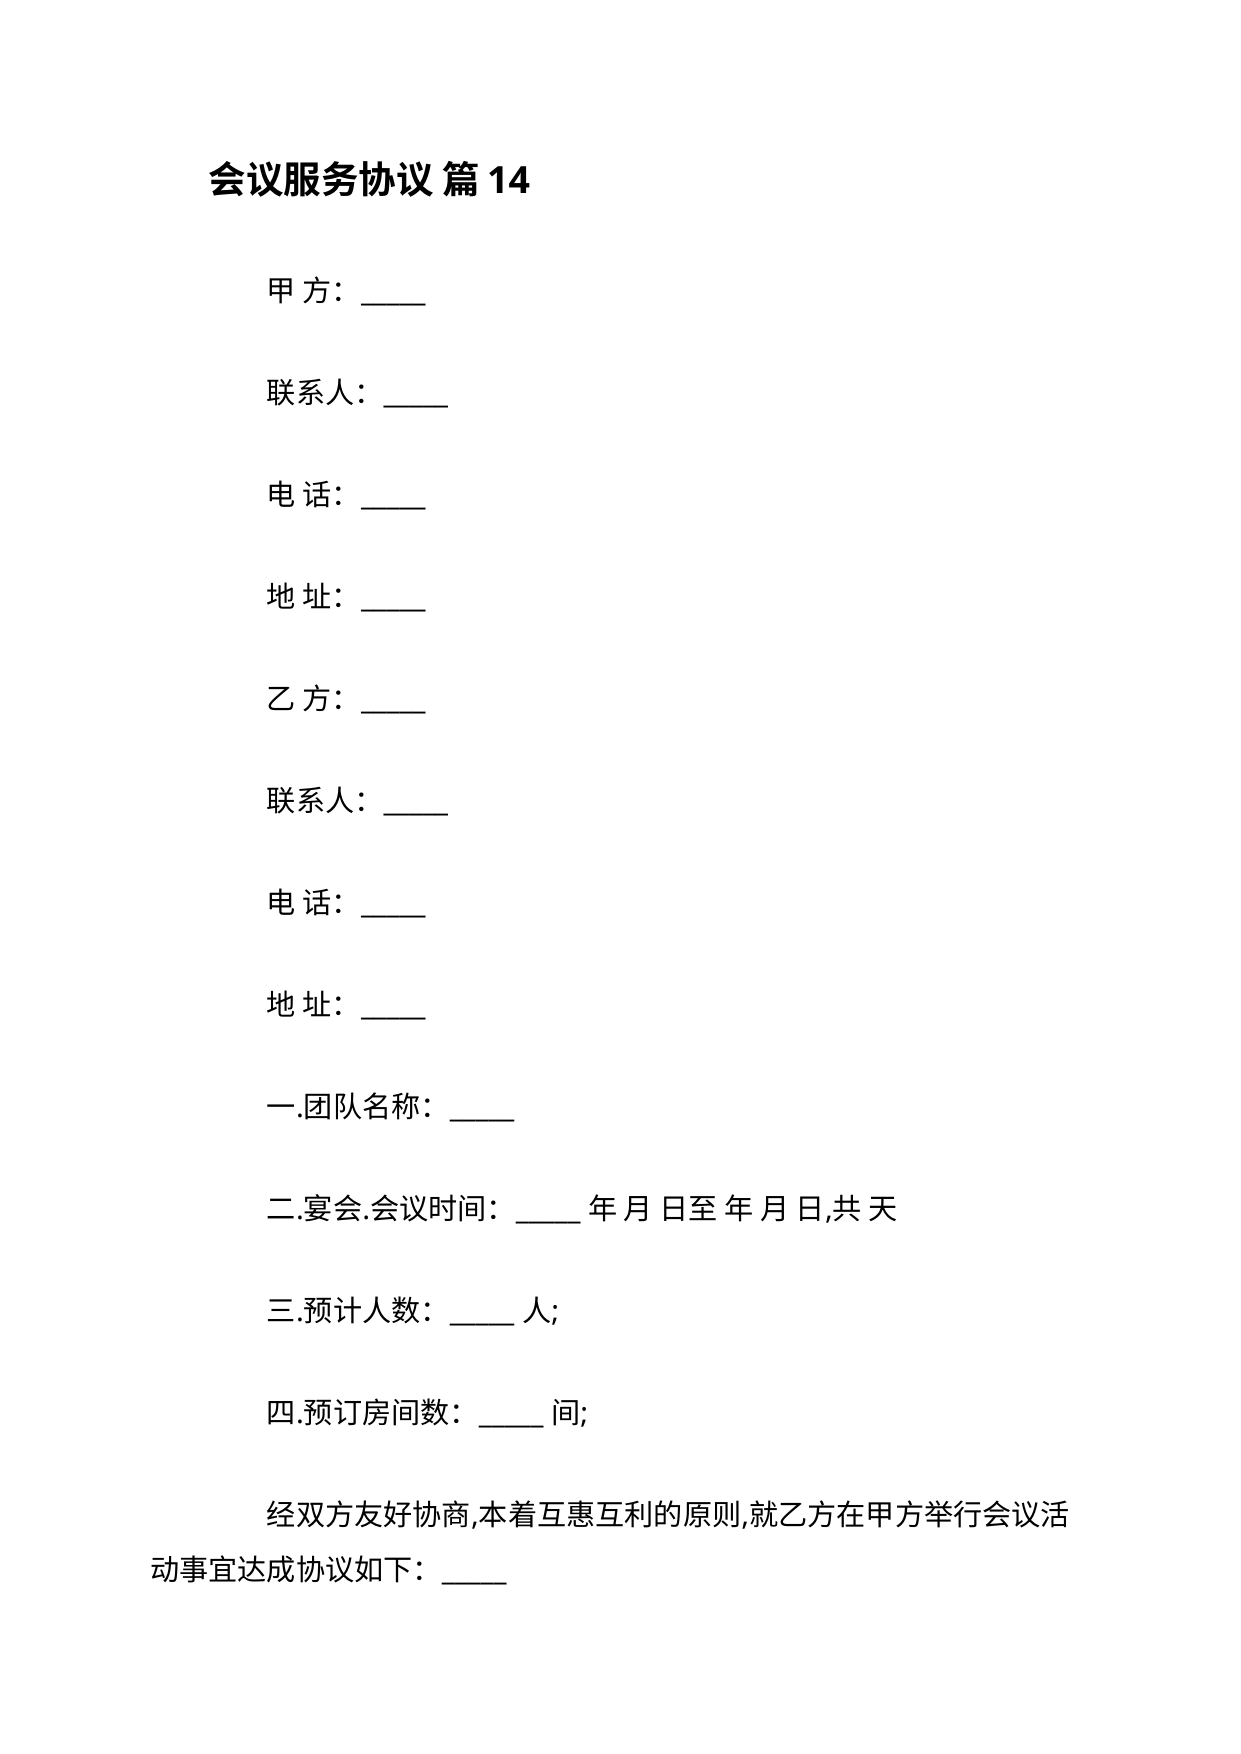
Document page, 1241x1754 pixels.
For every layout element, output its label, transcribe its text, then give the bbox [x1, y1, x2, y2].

text 一.团队名称：_____ [150, 1083, 1090, 1126]
text 联系人：_____ [150, 777, 1090, 820]
text 电 话：_____ [150, 472, 1090, 514]
text 四.预订房间数：_____ 间; [150, 1389, 1090, 1432]
text 乙 方：_____ [150, 676, 1090, 718]
text 联系人：_____ [150, 369, 1090, 412]
text 电 话：_____ [150, 879, 1090, 922]
text 三.预计人数：_____ 人; [150, 1287, 1090, 1330]
text 地 址：_____ [150, 981, 1090, 1024]
text 会议服务协议 篇14 [150, 150, 1090, 204]
text 甲 方：_____ [150, 268, 1090, 310]
text 经双方友好协商,本着互惠互利的原则,就乙方在甲方举行会议活动事宜达成协议如下：_____ [150, 1491, 1090, 1589]
text 地 址：_____ [150, 573, 1090, 616]
text 二.宴会.会议时间：_____ 年 月 日至 年 月 日,共 天 [150, 1185, 1090, 1228]
